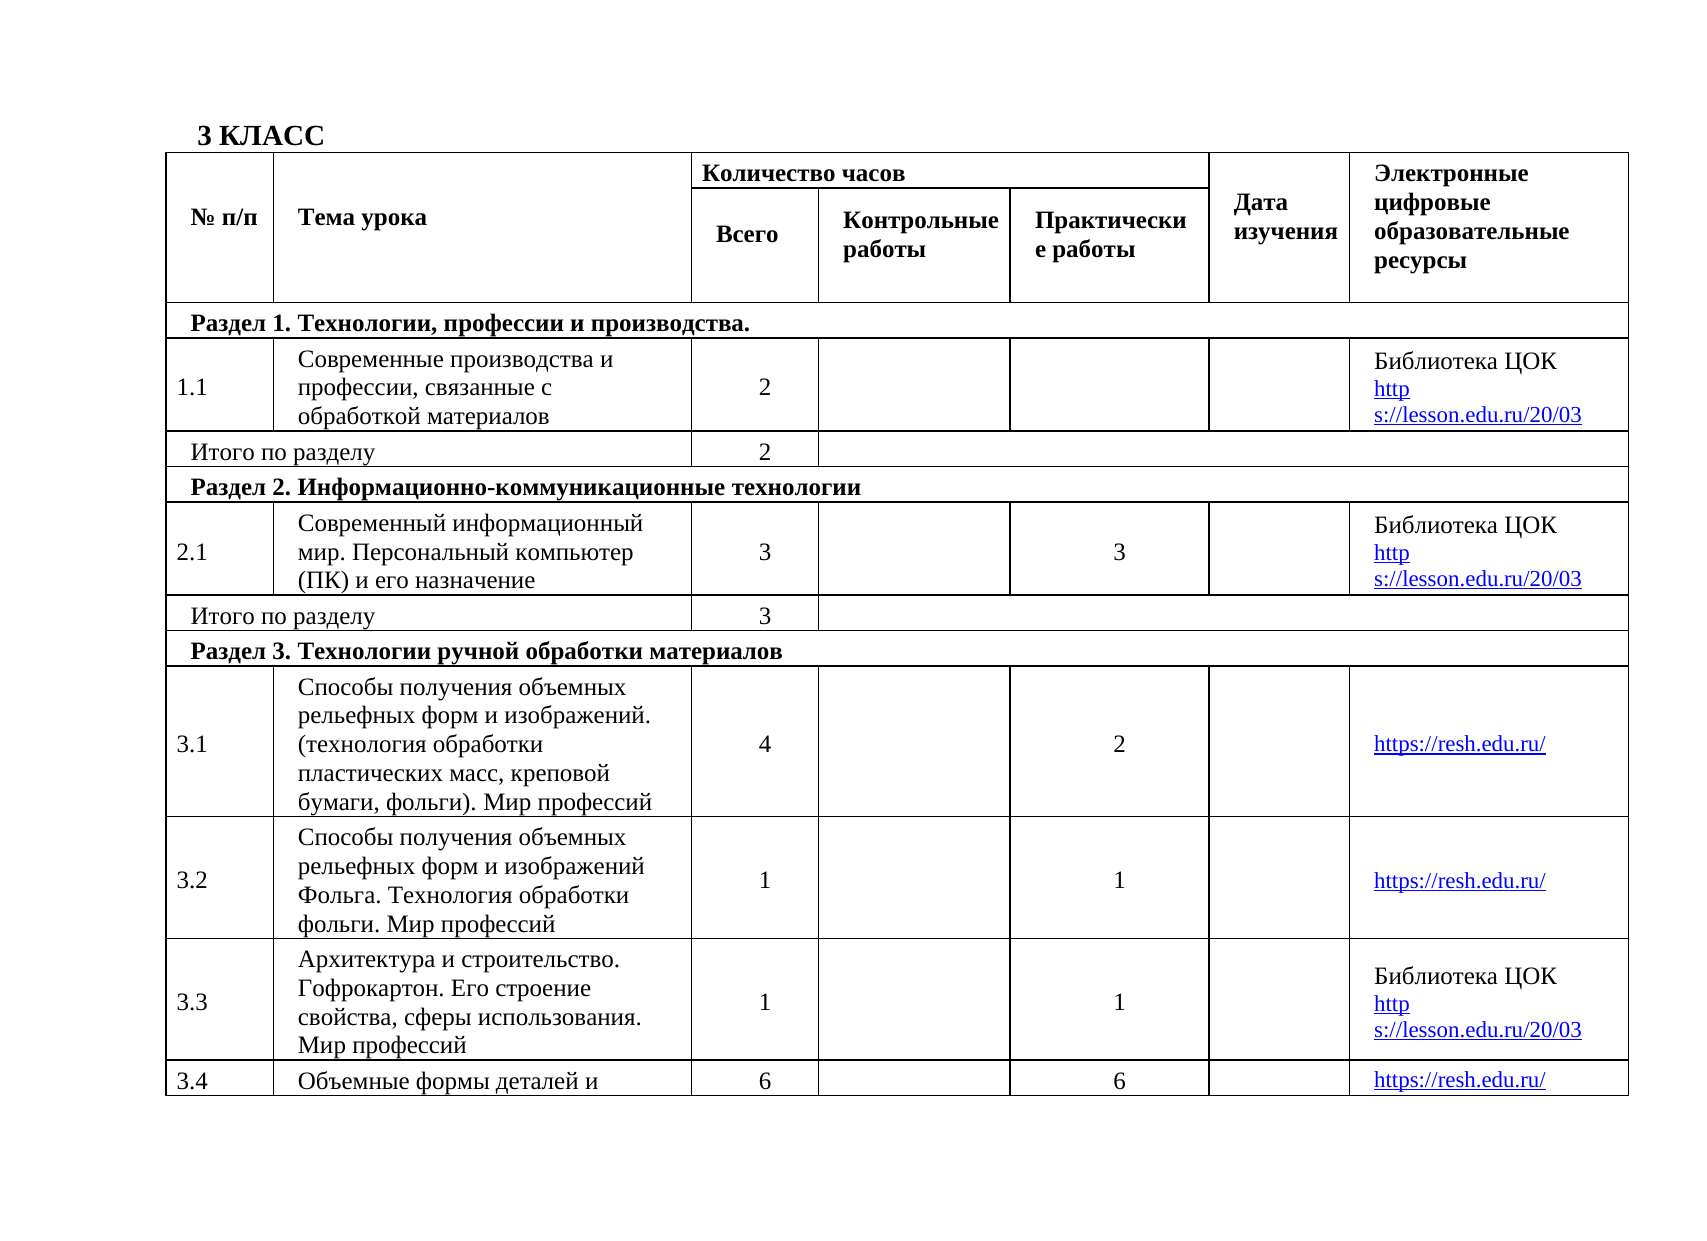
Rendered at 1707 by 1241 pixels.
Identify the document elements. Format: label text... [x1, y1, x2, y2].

table_cell [1210, 339, 1349, 430]
table_header Количество часов [692, 153, 1208, 187]
table_cell 2 [692, 432, 818, 466]
table_cell Способы получения объемных рельефных форм и изображений. (технология обработки пластических масс, креповой бумаги, фольги). Мир профессий [274, 667, 691, 816]
table_cell Практические работы [1011, 189, 1208, 301]
table_cell 3.2 [167, 817, 273, 937]
table_cell [819, 339, 1009, 430]
table_cell 1 [1011, 939, 1208, 1059]
table_cell Итого по разделу [167, 596, 691, 629]
table_cell 3.1 [167, 667, 273, 816]
table_cell 1 [1011, 817, 1208, 937]
table_header № п/п [167, 153, 273, 301]
table_cell Раздел 3. Технологии ручной обработки материалов [167, 631, 1628, 665]
table_cell Контрольные работы [819, 189, 1009, 301]
table_cell 1 [692, 939, 818, 1059]
table_cell Раздел 2. Информационно-коммуникационные технологии [167, 467, 1628, 501]
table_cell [1350, 1061, 1628, 1095]
text 3 КЛАСС [190, 118, 1618, 152]
table_cell Итого по разделу [167, 432, 691, 466]
table_cell Библиотека ЦОК https://lesson.edu.ru/20/03 [1350, 503, 1628, 594]
table_cell 3 [692, 596, 818, 629]
table_cell [819, 667, 1009, 816]
table_cell 2.1 [167, 503, 273, 594]
table_cell [1210, 1061, 1349, 1095]
table_cell [819, 503, 1009, 594]
table_cell https://resh.edu.ru/ [1350, 667, 1628, 816]
table_cell 1 [692, 817, 818, 937]
table_cell https://resh.edu.ru/ [1350, 817, 1628, 937]
table_cell 2 [692, 339, 818, 430]
table_cell [819, 596, 1628, 629]
table_cell [819, 1061, 1009, 1095]
table_cell 3.4 [167, 1061, 273, 1095]
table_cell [1350, 939, 1628, 1059]
table_cell [1210, 503, 1349, 594]
table_cell 1.1 [167, 339, 273, 430]
table_cell Библиотека ЦОК https://lesson.edu.ru/20/03 [1350, 339, 1628, 430]
table_cell 3 [692, 503, 818, 594]
table_cell [819, 939, 1009, 1059]
table_cell 4 [692, 667, 818, 816]
table_cell 2 [1011, 667, 1208, 816]
table_cell 6 [692, 1061, 818, 1095]
table_cell Современный информационный мир. Персональный компьютер (ПК) и его назначение [274, 503, 691, 594]
table_cell Всего [692, 189, 818, 301]
table_cell 6 [1011, 1061, 1208, 1095]
table_cell 3 [1011, 503, 1208, 594]
table_header Дата изучения [1210, 153, 1349, 301]
table_cell [819, 432, 1628, 466]
table_cell [1210, 939, 1349, 1059]
table_cell [1011, 339, 1208, 430]
table_cell Раздел 1. Технологии, профессии и производства. [167, 303, 1628, 337]
table_cell Современные производства и профессии, связанные с обработкой материалов [274, 339, 691, 430]
table_cell [1210, 817, 1349, 937]
table_cell [1210, 667, 1349, 816]
table_header Электронные цифровые образовательные ресурсы [1350, 153, 1628, 301]
table_cell [819, 817, 1009, 937]
table_cell Способы получения объемных рельефных форм и изображений Фольга. Технология обработки фольги. Мир профессий [274, 817, 691, 937]
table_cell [274, 1061, 691, 1095]
table_cell 3.3 [167, 939, 273, 1059]
table_header Тема урока [274, 153, 691, 301]
table_cell Архитектура и строительство. Гофрокартон. Его строение свойства, сферы использования. Мир профессий [274, 939, 691, 1059]
